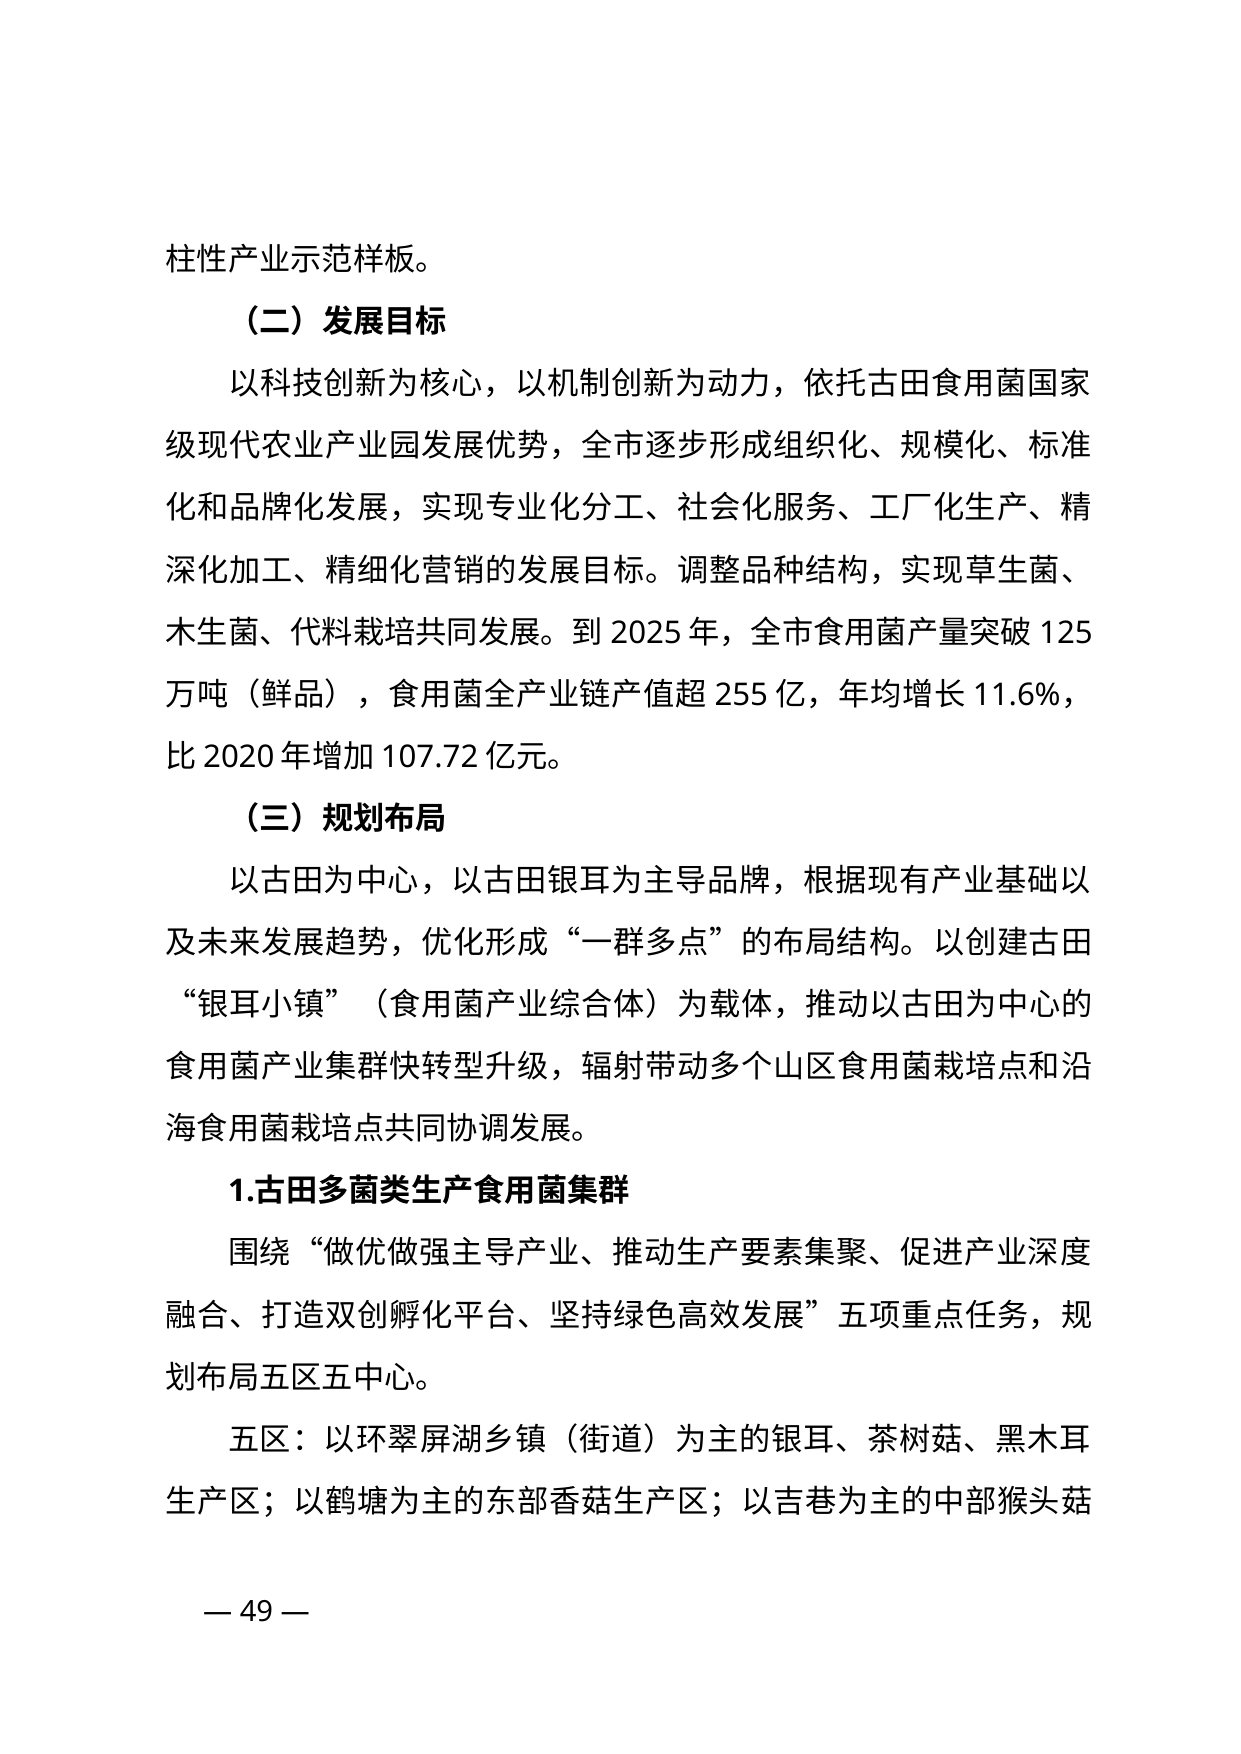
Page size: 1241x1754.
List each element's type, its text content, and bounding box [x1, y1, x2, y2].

text （三）规划布局 [165, 780, 1093, 842]
text 1.古田多菌类生产食用菌集群 [165, 1152, 1093, 1214]
text 围绕“做优做强主导产业、推动生产要素集聚、促进产业深度融合、打造双创孵化平台、坚持绿色高效发展”五项重点任务，规划布局五区五中心。 [165, 1214, 1093, 1401]
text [165, 221, 1093, 283]
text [165, 1401, 1093, 1525]
text 以科技创新为核心，以机制创新为动力，依托古田食用菌国家级现代农业产业园发展优势，全市逐步形成组织化、规模化、标准化和品牌化发展，实现专业化分工、社会化服务、工厂化生产、精深化加工、精细化营销的发展目标。调整品种结构，实现草生菌、木生菌、代料栽培共同发展。到2025年，全市食用菌产量突破125万吨（鲜品），食用菌全产业链产值超255亿，年均增长11.6%，比2020年增加107.72亿元。 [165, 345, 1093, 780]
text （二）发展目标 [165, 283, 1093, 345]
text 以古田为中心，以古田银耳为主导品牌，根据现有产业基础以及未来发展趋势，优化形成“一群多点”的布局结构。以创建古田“银耳小镇”（食用菌产业综合体）为载体，推动以古田为中心的食用菌产业集群快转型升级，辐射带动多个山区食用菌栽培点和沿海食用菌栽培点共同协调发展。 [165, 842, 1093, 1152]
